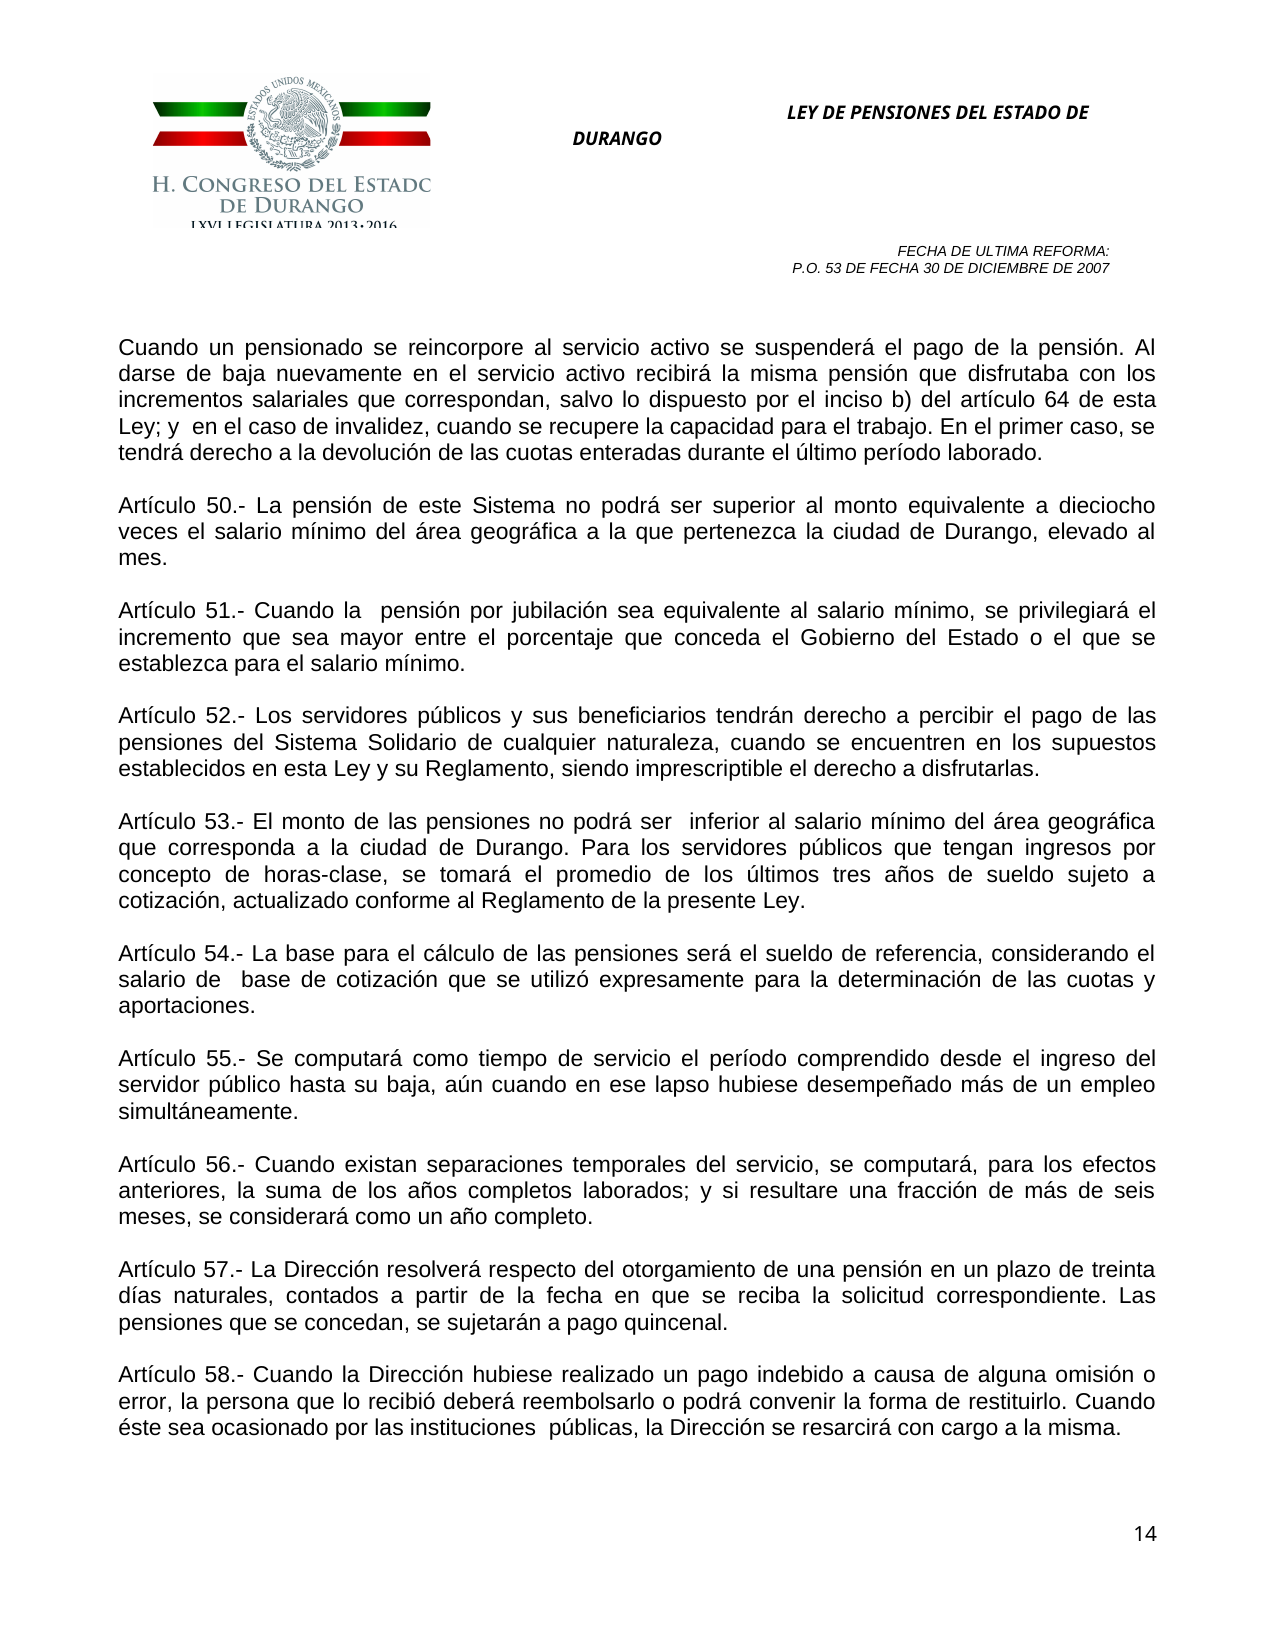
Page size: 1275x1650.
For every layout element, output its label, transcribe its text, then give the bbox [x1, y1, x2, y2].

text Artículo 53.- El monto de las pensiones no podrá ser inferior al salario mínimo del área geográfica que corresponda a la ciudad de Durango. Para los servidores públicos que tengan ingresos por concepto de horas-clase, se tomará el promedio de los últimos tres años de sueldo sujeto a cotización, actualizado conforme al Reglamento de la presente Ley. [118, 808, 1157, 913]
text Artículo 57.- resolverá respecto del otorgamiento de una pensión en un plazo de treinta días naturales, contados a partir de la fecha en que se reciba la solicitud correspondiente. Las pensiones que se concedan, se sujetarán a pago quincenal. [118, 1256, 1157, 1335]
subtitle Artículo 55.- Se computará como tiempo de servicio el período comprendido desde el ingreso del servidor público hasta su baja, aún cuando en ese lapso hubiese desempeñado más de un empleo simultáneamente. [118, 1045, 1157, 1124]
subtitle Artículo 54.- La base para el cálculo de las pensiones será el sueldo de referencia, considerando el salario de base de cotización que se utilizó expresamente para la determinación de las cuotas y aportaciones. [118, 940, 1157, 1019]
text Artículo 58.- Cuando hubiese realizado un pago indebido a causa de alguna omisión o error, la persona que lo recibió deberá reembolsarlo o podrá convenir la forma de restituirlo. Cuando éste sea ocasionado por las instituciones públicas, se resarcirá con cargo a la misma. [118, 1361, 1157, 1440]
text Cuando un pensionado se reincorpore al servicio activo se suspenderá el pago de la pensión. Al darse de baja nuevamente en el servicio activo recibirá la misma pensión que disfrutaba con los incrementos salariales que correspondan, salvo lo dispuesto por el inciso b) del artículo 64 de esta Ley; y en el caso de invalidez, cuando se recupere la capacidad para el trabajo. En el primer caso, se tendrá derecho a la devolución de las cuotas enteradas durante el último período laborado. [118, 333, 1157, 465]
text Artículo 50.- La pensión de este Sistema no podrá ser superior al monto equivalente a dieciocho veces el salario mínimo del área geográfica a la que pertenezca la ciudad de Durango, elevado al mes. [118, 492, 1157, 571]
text Artículo 51.- Cuando la pensión por jubilación sea equivalente al salario mínimo, se privilegiará el incremento que sea mayor entre el porcentaje que conceda el Gobierno del Estado o el que se establezca para el salario mínimo. [118, 597, 1157, 676]
picture [152, 73, 431, 227]
subtitle Artículo 52.- Los servidores públicos y sus beneficiarios tendrán derecho a percibir el pago de las pensiones del Sistema Solidario de cualquier naturaleza, cuando se encuentren en los supuestos establecidos en esta Ley y su Reglamento, siendo imprescriptible el derecho a disfrutarlas. [118, 702, 1157, 782]
text Artículo 56.- Cuando existan separaciones temporales del servicio, se computará, para los efectos anteriores, la suma de los años completos laborados; y si resultare una fracción de más de seis meses, se considerará como un año completo. [118, 1151, 1157, 1229]
